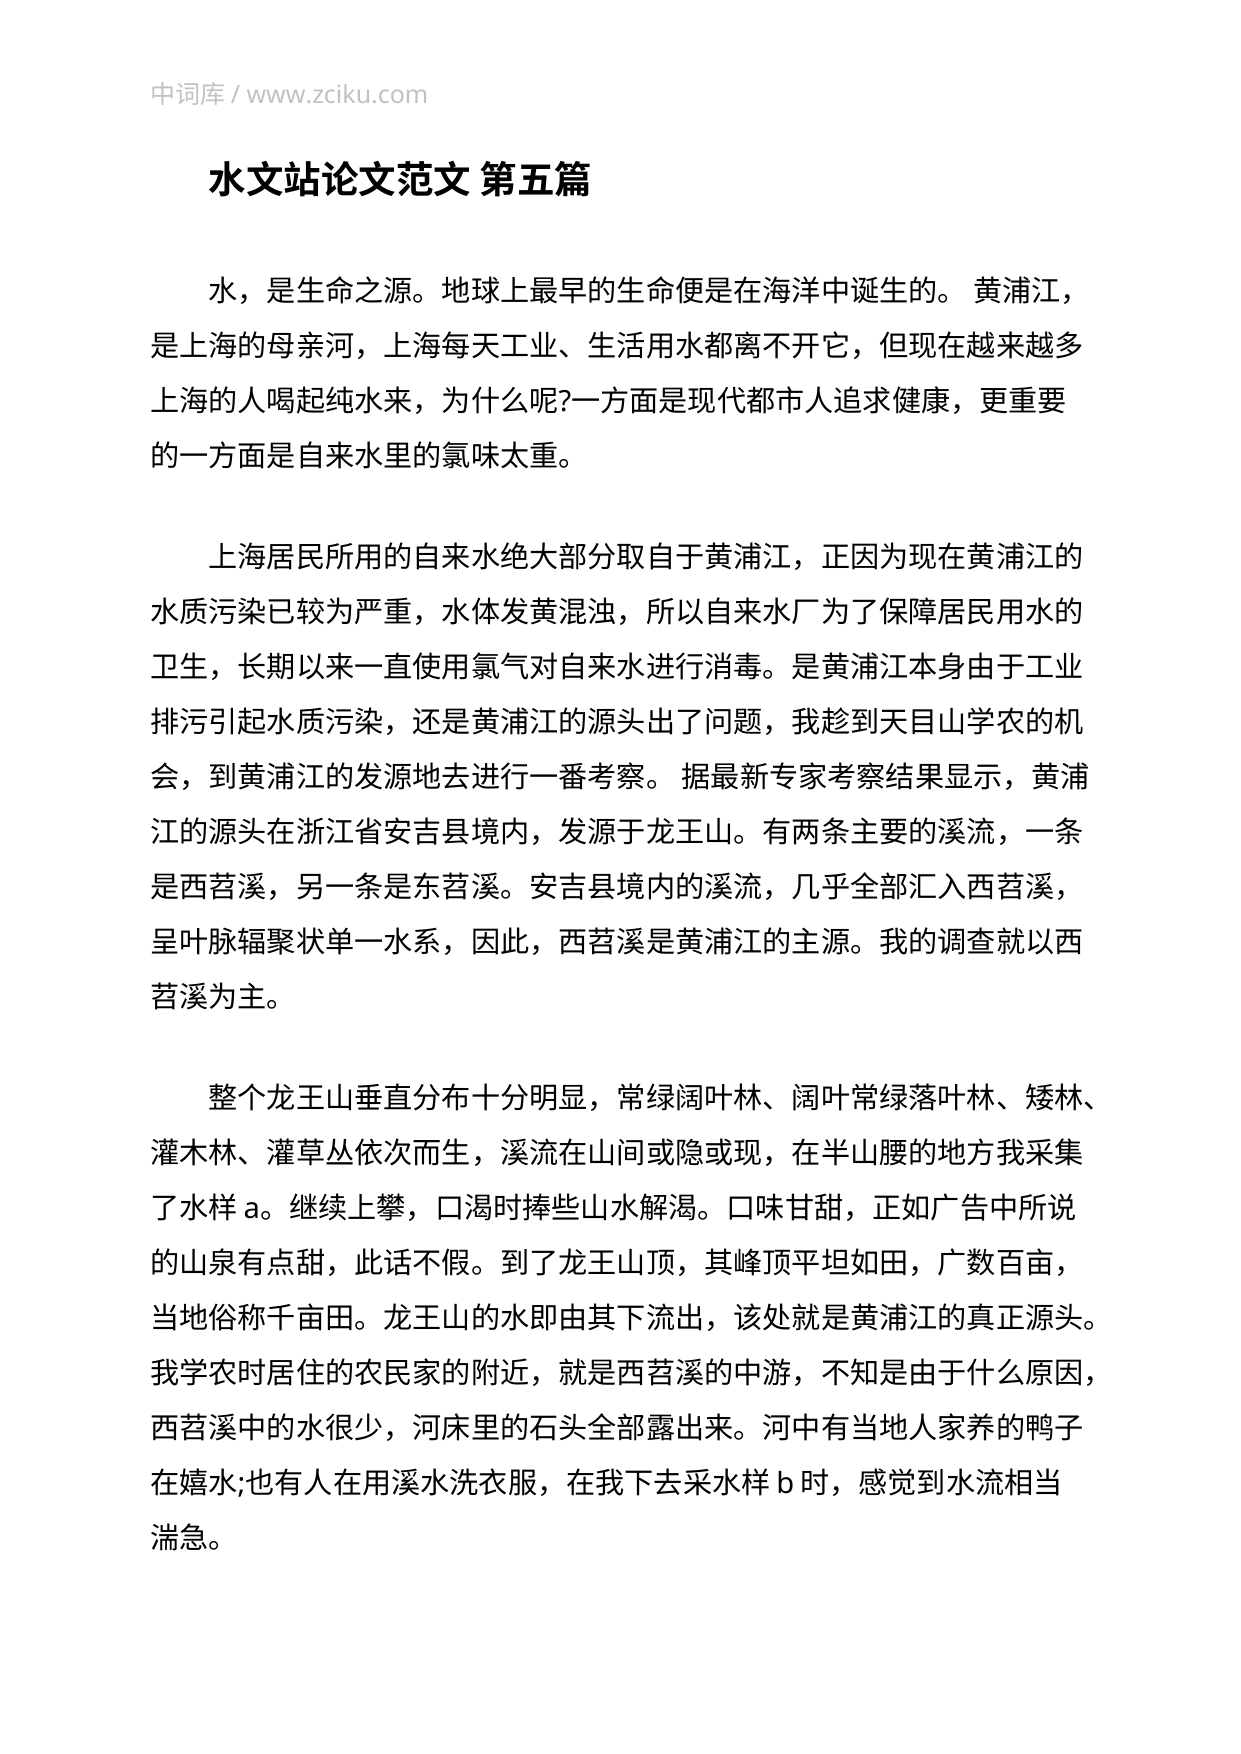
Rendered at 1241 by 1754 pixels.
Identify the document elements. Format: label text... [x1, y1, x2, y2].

text 水，是生命之源。地球上最早的生命便是在海洋中诞生的。 黄浦江，是上海的母亲河，上海每天工业、生活用水都离不开它，但现在越来越多上海的人喝起纯水来，为什么呢?一方面是现代都市人追求健康，更重要的一方面是自来水里的氯味太重。 [150, 267, 1090, 474]
text 水文站论文范文 第五篇 [150, 150, 1090, 204]
text 上海居民所用的自来水绝大部分取自于黄浦江，正因为现在黄浦江的水质污染已较为严重，水体发黄混浊，所以自来水厂为了保障居民用水的卫生，长期以来一直使用氯气对自来水进行消毒。是黄浦江本身由于工业排污引起水质污染，还是黄浦江的源头出了问题，我趁到天目山学农的机会，到黄浦江的发源地去进行一番考察。 据最新专家考察结果显示，黄浦江的源头在浙江省安吉县境内，发源于龙王山。有两条主要的溪流，一条是西苕溪，另一条是东苕溪。安吉县境内的溪流，几乎全部汇入西苕溪，呈叶脉辐聚状单一水系，因此，西苕溪是黄浦江的主源。我的调查就以西苕溪为主。 [150, 534, 1090, 1015]
text 整个龙王山垂直分布十分明显，常绿阔叶林、阔叶常绿落叶林、矮林、灌木林、灌草丛依次而生，溪流在山间或隐或现，在半山腰的地方我采集了水样a。继续上攀，口渴时捧些山水解渴。口味甘甜，正如广告中所说的山泉有点甜，此话不假。到了龙王山顶，其峰顶平坦如田，广数百亩，当地俗称千亩田。龙王山的水即由其下流出，该处就是黄浦江的真正源头。我学农时居住的农民家的附近，就是西苕溪的中游，不知是由于什么原因，西苕溪中的水很少，河床里的石头全部露出来。河中有当地人家养的鸭子在嬉水;也有人在用溪水洗衣服，在我下去采水样b时，感觉到水流相当湍急。 [150, 1075, 1090, 1557]
